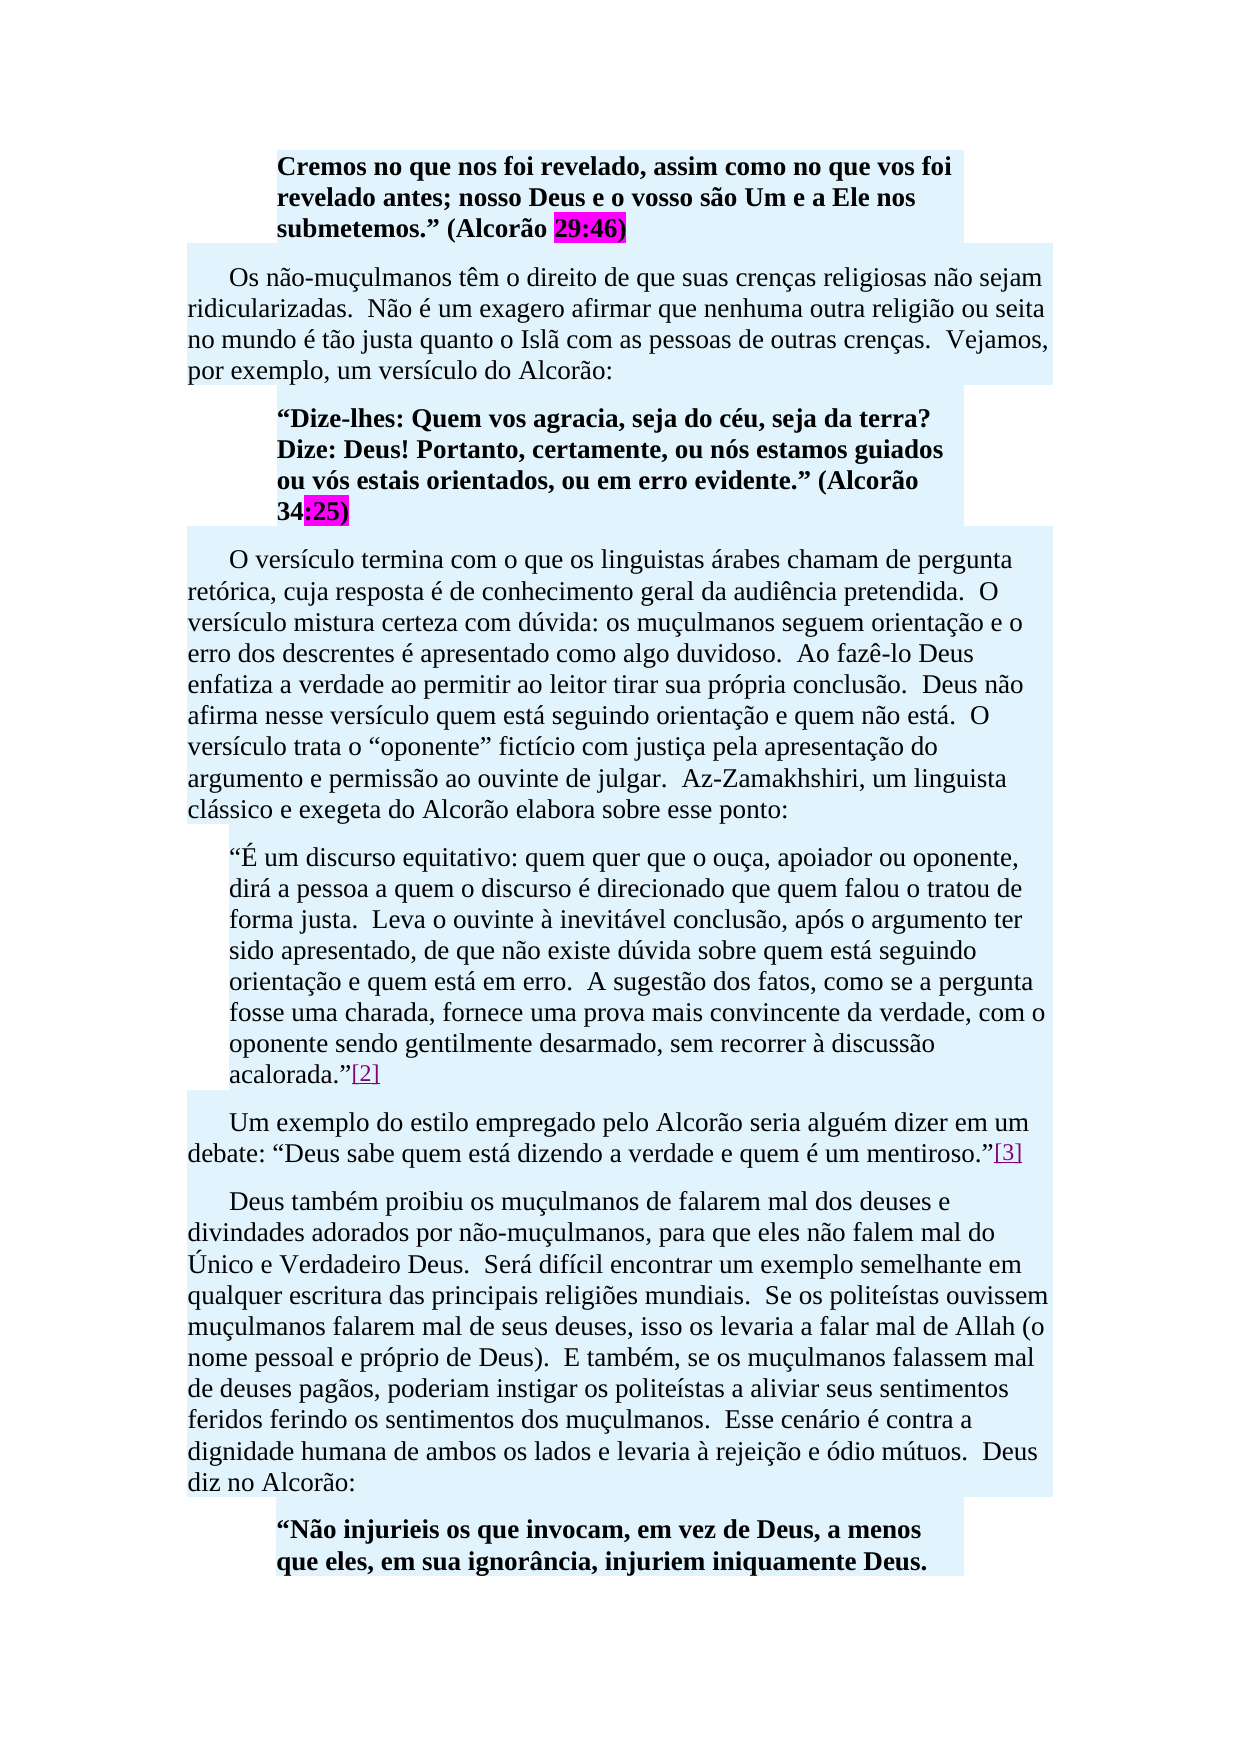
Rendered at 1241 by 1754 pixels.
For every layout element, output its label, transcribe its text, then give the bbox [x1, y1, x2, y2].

text “Dize-lhes: Quem vos agracia, seja do céu, seja da terra? Dize: Deus! Portanto, certamente, ou nós estamos guiados ou vós estais orientados, ou em erro evidente.” (Alcorão 34:25) [277, 402, 964, 526]
text O versículo termina com o que os linguistas árabes chamam de pergunta retórica, cuja resposta é de conhecimento geral da audiência pretendida. O versículo mistura certeza com dúvida: os muçulmanos seguem orientação e o erro dos descrentes é apresentado como algo duvidoso. Ao fazê-lo Deus enfatiza a verdade ao permitir ao leitor tirar sua própria conclusão. Deus não afirma nesse versículo quem está seguindo orientação e quem não está. O versículo trata o “oponente” fictício com justiça pela apresentação do argumento e permissão ao ouvinte de julgar. Az-Zamakhshiri, um linguista clássico e exegeta do Alcorão elabora sobre esse ponto: [187, 544, 1053, 824]
text Deus também proibiu os muçulmanos de falarem mal dos deuses e divindades adorados por não-muçulmanos, para que eles não falem mal do Único e Verdadeiro Deus. Será difícil encontrar um exemplo semelhante em qualquer escritura das principais religiões mundiais. Se os politeístas ouvissem muçulmanos falarem mal de seus deuses, isso os levaria a falar mal de Allah (o nome pessoal e próprio de Deus). E também, se os muçulmanos falassem mal de deuses pagãos, poderiam instigar os politeístas a aliviar seus sentimentos feridos ferindo os sentimentos dos muçulmanos. Esse cenário é contra a dignidade humana de ambos os lados e levaria à rejeição e ódio mútuos. Deus diz no Alcorão: [187, 1185, 1053, 1497]
text Os não-muçulmanos têm o direito de que suas crenças religiosas não sejam ridicularizadas. Não é um exagero afirmar que nenhuma outra religião ou seita no mundo é tão justa quanto o Islã com as pessoas de outras crenças. Vejamos, por exemplo, um versículo do Alcorão: [187, 261, 1053, 385]
text Um exemplo do estilo empregado pelo Alcorão seria alguém dizer em um debate: “Deus sabe quem está dizendo a verdade e quem é um mentiroso.”[3] [187, 1106, 1053, 1169]
text “É um discurso equitativo: quem quer que o ouça, apoiador ou oponente, dirá a pessoa a quem o discurso é direcionado que quem falou o tratou de forma justa. Leva o ouvinte à inevitável conclusão, após o argumento ter sido apresentado, de que não existe dúvida sobre quem está seguindo orientação e quem está em erro. A sugestão dos fatos, como se a pergunta fosse uma charada, fornece uma prova mais convincente da verdade, com o oponente sendo gentilmente desarmado, sem recorrer à discussão acalorada.”[2] [229, 841, 1053, 1090]
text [277, 150, 964, 243]
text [276, 1513, 964, 1576]
